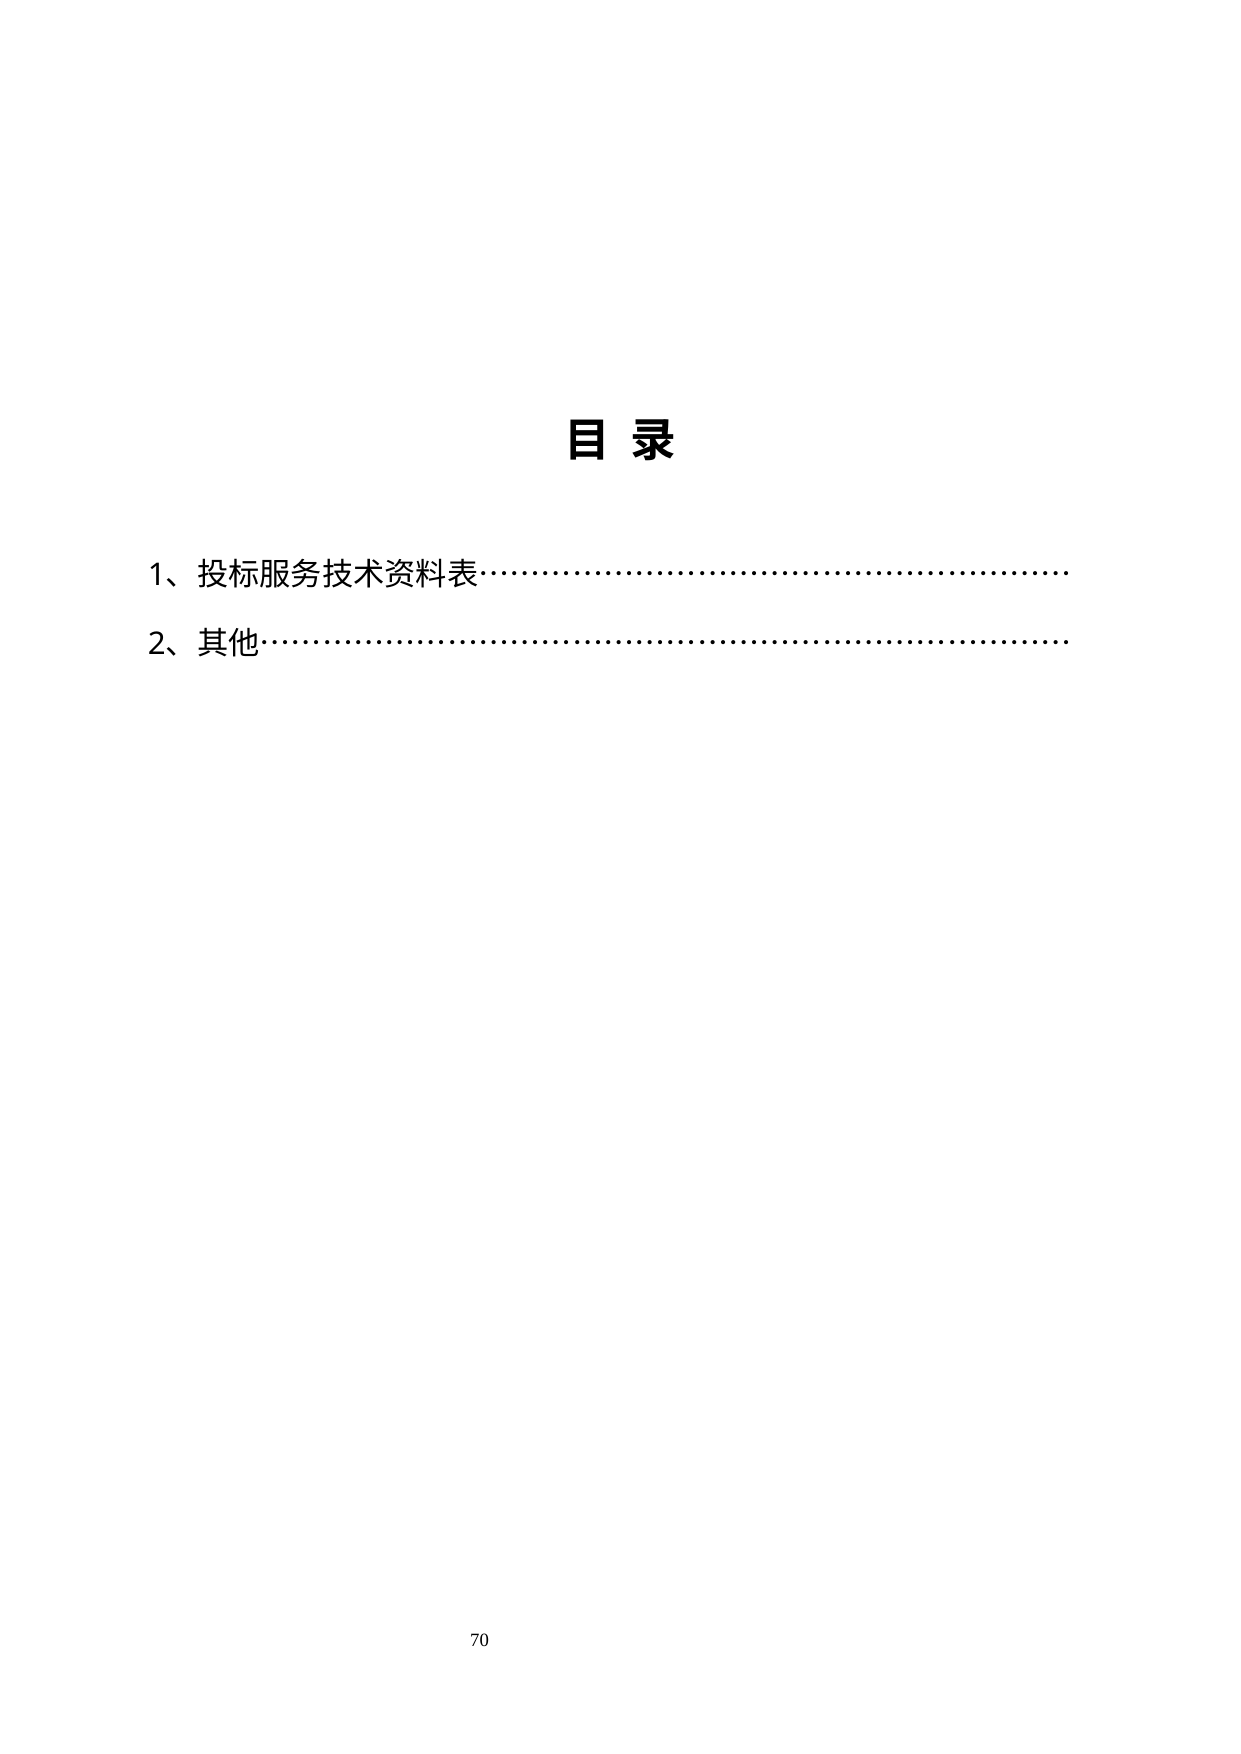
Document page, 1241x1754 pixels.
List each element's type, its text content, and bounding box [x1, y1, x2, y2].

text 1、投标服务技术资料表………………………………………………… [148, 538, 1093, 607]
text 2、其他…………………………………………………………………… [148, 607, 1093, 676]
text 目 录 [148, 402, 1093, 471]
